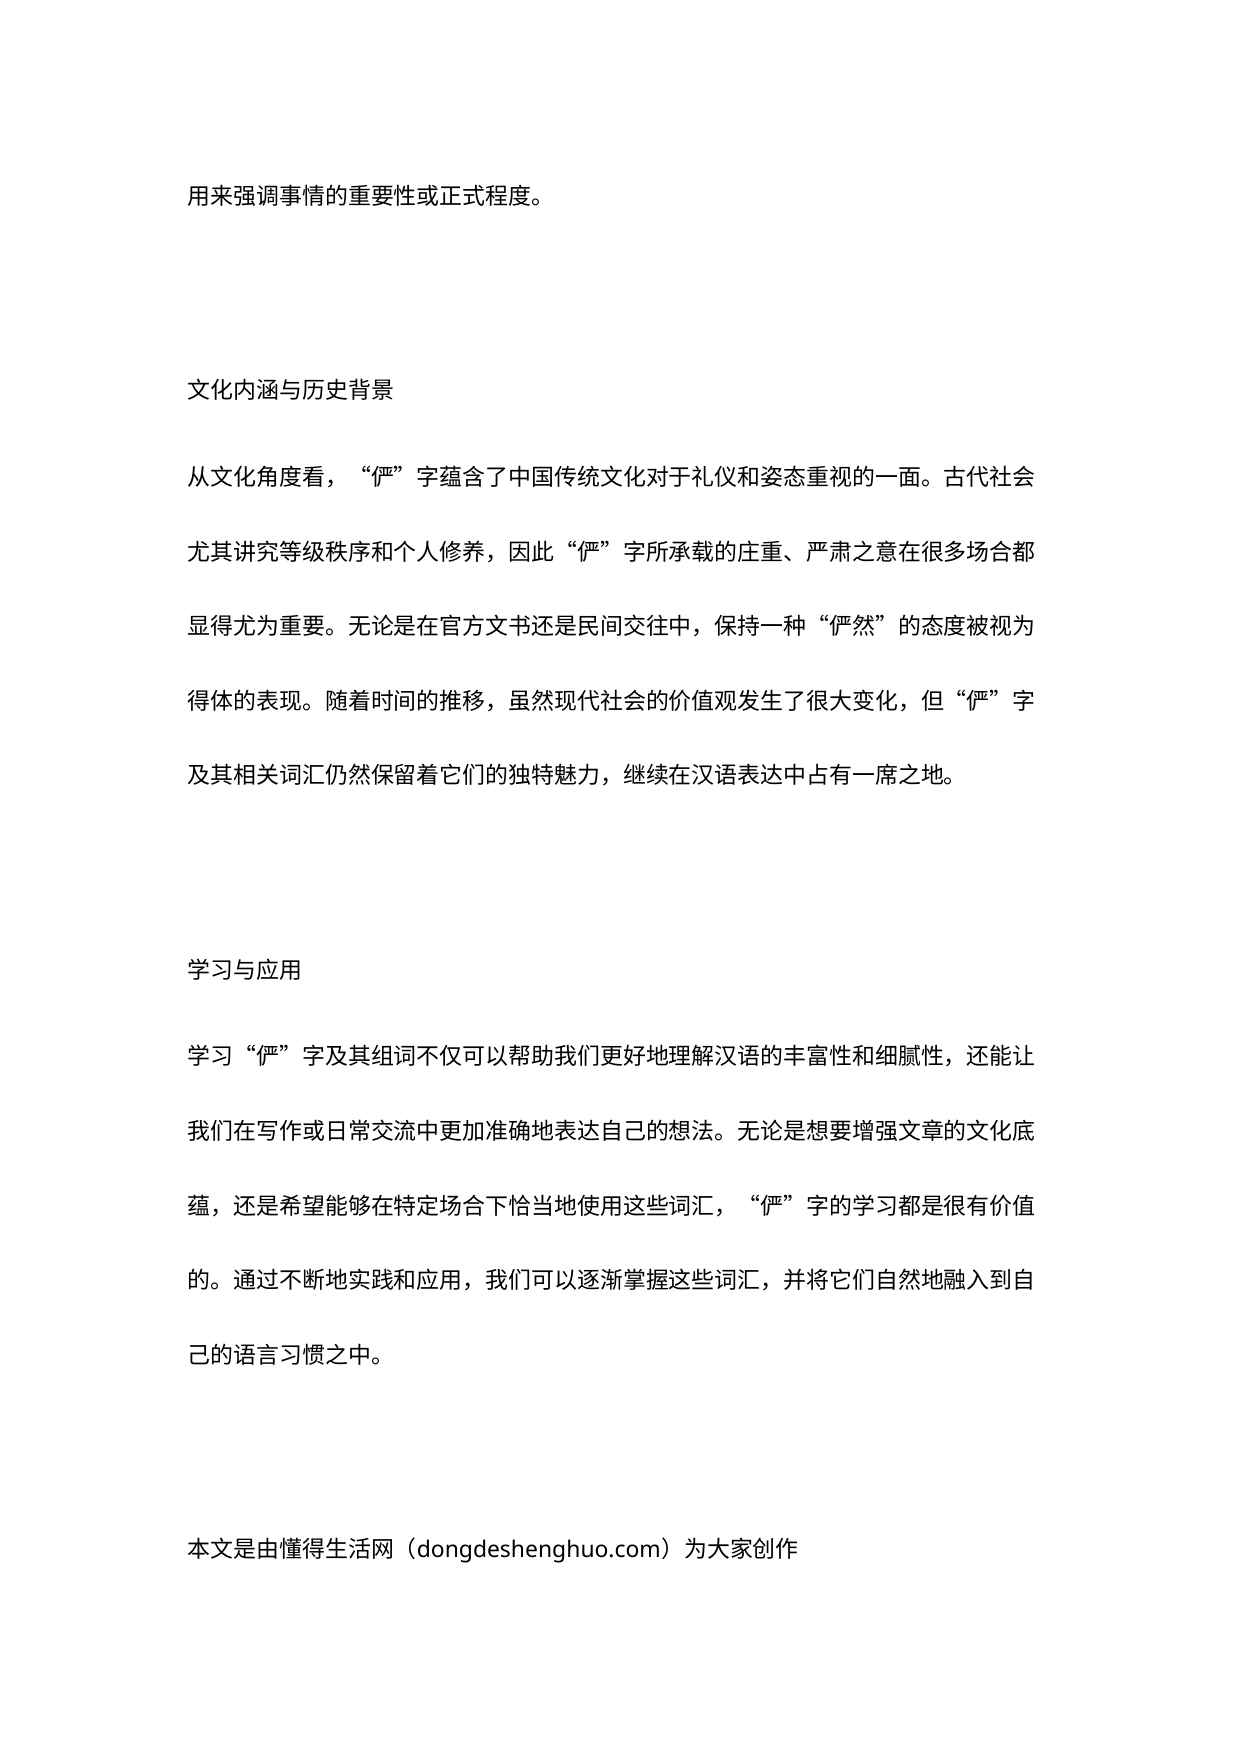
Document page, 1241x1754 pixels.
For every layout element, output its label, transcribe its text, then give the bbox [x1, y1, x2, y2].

text 从文化角度看，“俨”字蕴含了中国传统文化对于礼仪和姿态重视的一面。古代社会尤其讲究等级秩序和个人修养，因此“俨”字所承载的庄重、严肃之意在很多场合都显得尤为重要。无论是在官方文书还是民间交往中，保持一种“俨然”的态度被视为得体的表现。随着时间的推移，虽然现代社会的价值观发生了很大变化，但“俨”字及其相关词汇仍然保留着它们的独特魅力，继续在汉语表达中占有一席之地。 [187, 443, 1053, 807]
text 学习与应用 [187, 936, 1053, 1001]
text 学习“俨”字及其组词不仅可以帮助我们更好地理解汉语的丰富性和细腻性，还能让我们在写作或日常交流中更加准确地表达自己的想法。无论是想要增强文章的文化底蕴，还是希望能够在特定场合下恰当地使用这些词汇，“俨”字的学习都是很有价值的。通过不断地实践和应用，我们可以逐渐掌握这些词汇，并将它们自然地融入到自己的语言习惯之中。 [187, 1022, 1053, 1386]
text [187, 162, 1053, 227]
text 本文是由懂得生活网（dongdeshenghuo.com）为大家创作 [187, 1515, 1053, 1580]
text 文化内涵与历史背景 [187, 356, 1053, 421]
